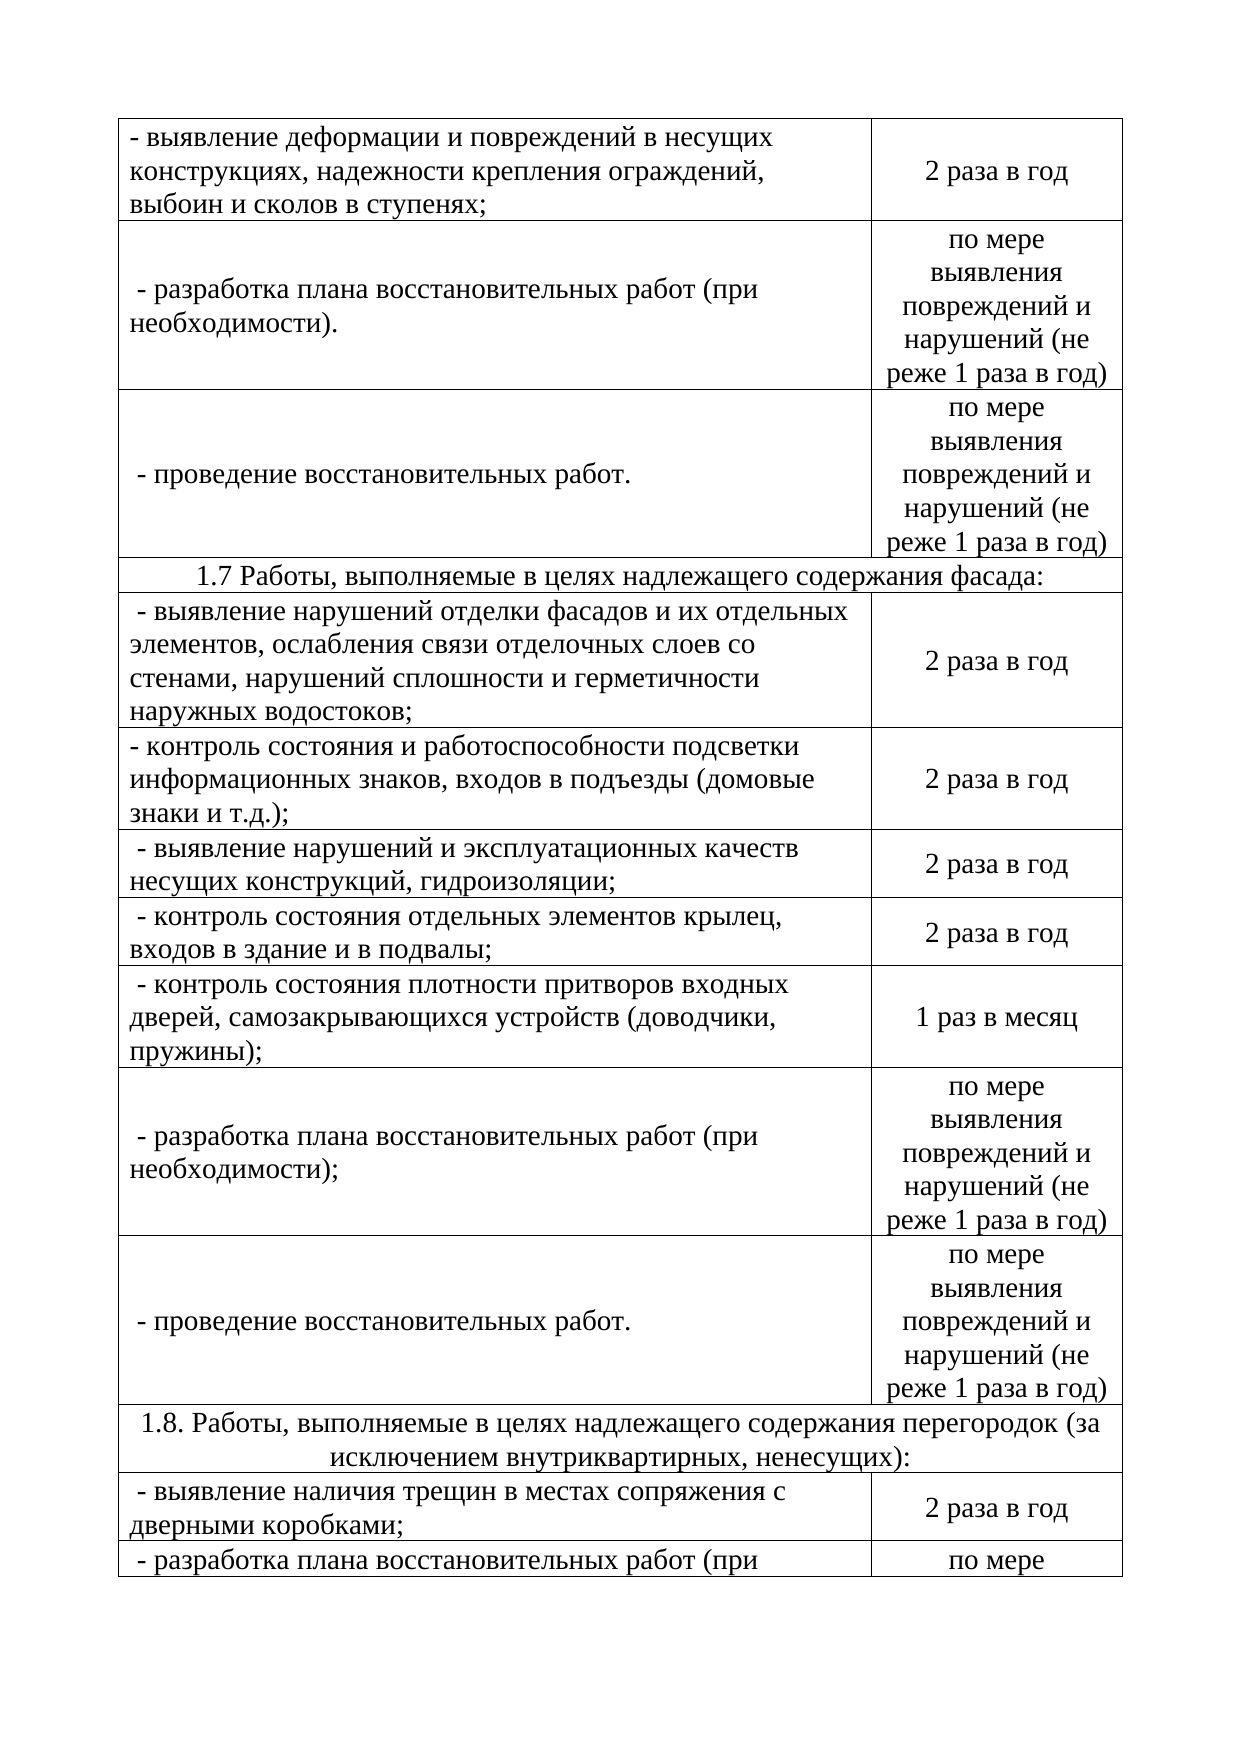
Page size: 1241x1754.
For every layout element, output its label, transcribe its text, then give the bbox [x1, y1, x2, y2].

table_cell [872, 1541, 1122, 1576]
table_cell - проведение восстановительных работ. [119, 1236, 871, 1404]
table_cell 2 раза в год [872, 898, 1122, 965]
table_cell - разработка плана восстановительных работ (при необходимости). [119, 221, 871, 388]
table_cell - выявление деформации и повреждений в несущих конструкциях, надежности крепления ограждений, выбоин и сколов в ступенях; [119, 119, 871, 220]
table_cell 1.7 Работы, выполняемые в целях надлежащего содержания фасада: [119, 558, 1122, 592]
table_cell - разработка плана восстановительных работ (при необходимости); [119, 1068, 871, 1235]
table_cell 2 раза в год [872, 830, 1122, 897]
table_cell - контроль состояния отдельных элементов крылец, входов в здание и в подвалы; [119, 898, 871, 965]
table_cell 2 раза в год [872, 1473, 1122, 1540]
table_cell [119, 1541, 871, 1576]
table_cell 2 раза в год [872, 119, 1122, 220]
table_cell - контроль состояния плотности притворов входных дверей, самозакрывающихся устройств (доводчики, пружины); [119, 966, 871, 1067]
table_cell 1.8. Работы, выполняемые в целях надлежащего содержания перегородок (за исключением внутриквартирных, ненесущих): [119, 1405, 1122, 1472]
table_cell - выявление нарушений и эксплуатационных качеств несущих конструкций, гидроизоляции; [119, 830, 871, 897]
table_cell 2 раза в год [872, 593, 1122, 727]
table_cell 2 раза в год [872, 728, 1122, 829]
table_cell - контроль состояния и работоспособности подсветки информационных знаков, входов в подъезды (домовые знаки и т.д.); [119, 728, 871, 829]
table_cell по мере выявления повреждений и нарушений (не реже 1 раза в год) [872, 1068, 1122, 1235]
table_cell по мере выявления повреждений и нарушений (не реже 1 раза в год) [872, 390, 1122, 557]
table_cell по мере выявления повреждений и нарушений (не реже 1 раза в год) [872, 1236, 1122, 1404]
table_cell - выявление наличия трещин в местах сопряжения с дверными коробками; [119, 1473, 871, 1540]
table_cell - проведение восстановительных работ. [119, 390, 871, 557]
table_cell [872, 221, 1122, 388]
table_cell - выявление нарушений отделки фасадов и их отдельных элементов, ослабления связи отделочных слоев со стенами, нарушений сплошности и герметичности наружных водостоков; [119, 593, 871, 727]
table_cell 1 раз в месяц [872, 966, 1122, 1067]
